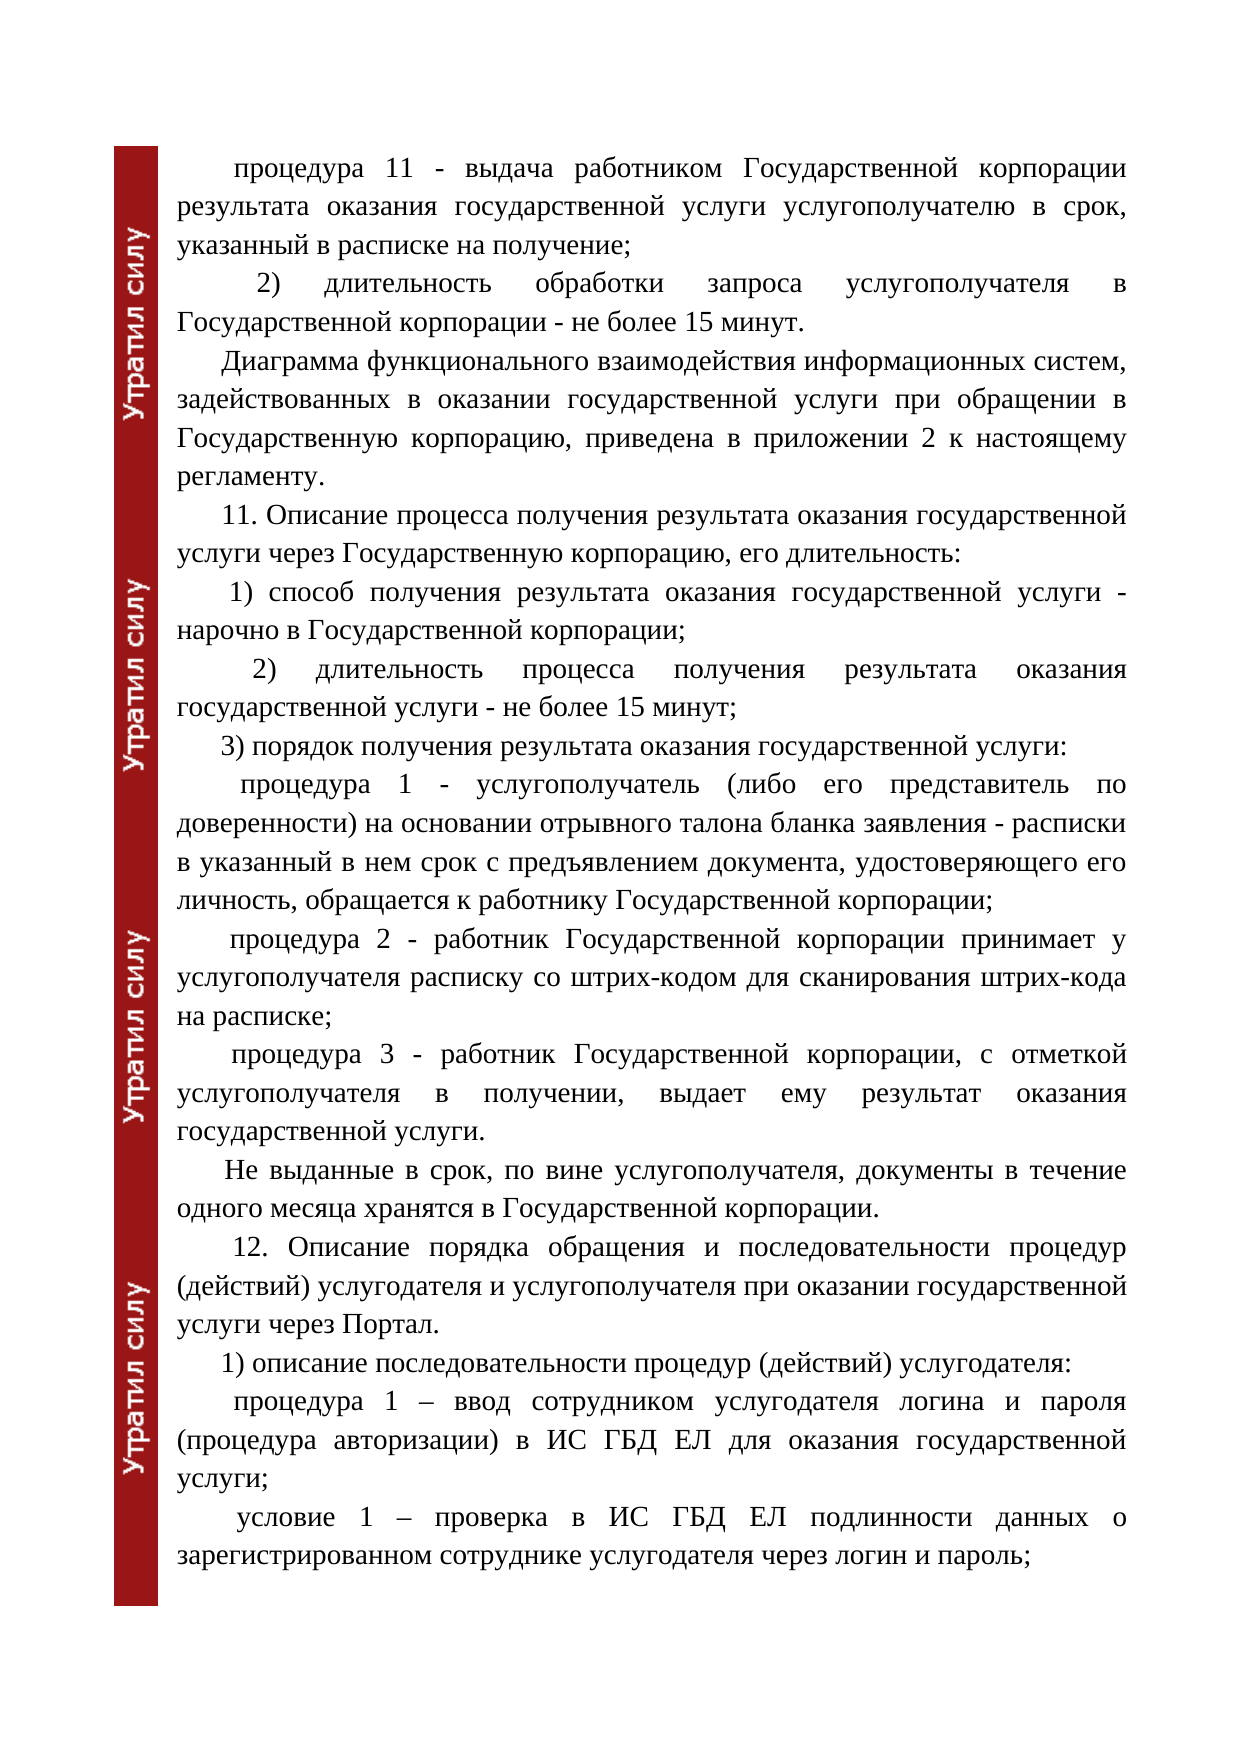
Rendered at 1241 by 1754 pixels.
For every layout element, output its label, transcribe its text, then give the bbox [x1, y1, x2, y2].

picture [114, 1031, 158, 1036]
picture [114, 916, 158, 921]
picture [114, 1378, 158, 1383]
text процедура 1 – ввод сотрудником услугодателя логина и пароля (процедура авторизации) в ИС ГБД ЕЛ для оказания государственной услуги; [112, 1383, 1128, 1494]
picture [114, 1494, 158, 1499]
text 3) порядок получения результата оказания государственной услуги: [112, 728, 1128, 762]
picture [114, 146, 158, 150]
text процедура 2 - работник Государственной корпорации принимает у услугополучателя расписку со штрих-кодом для сканирования штрих-кода на расписке; [112, 921, 1128, 1031]
picture [114, 646, 158, 651]
picture [114, 261, 158, 266]
picture [114, 1147, 158, 1152]
picture [114, 723, 158, 728]
text процедура 11 - выдача работником Государственной корпорации результата оказания государственной услуги услугополучателю в срок, указанный в расписке на получение; [112, 150, 1128, 261]
text условие 1 – проверка в ИС ГБД ЕЛ подлинности данных о зарегистрированном сотруднике услугодателя через логин и пароль; [112, 1499, 1128, 1571]
picture [114, 762, 158, 767]
picture [114, 1571, 158, 1606]
picture [114, 1224, 158, 1229]
text 12. Описание порядка обращения и последовательности процедур (действий) услугодателя и услугополучателя при оказании государственной услуги через Портал. [112, 1229, 1128, 1340]
text процедура 3 - работник Государственной корпорации, с отметкой услугополучателя в получении, выдает ему результат оказания государственной услуги. [112, 1036, 1128, 1147]
text 2) длительность обработки запроса услугополучателя в Государственной корпорации - не более 15 минут. [112, 266, 1128, 338]
picture [114, 569, 158, 574]
picture [114, 1340, 158, 1345]
text 2) длительность процесса получения результата оказания государственной услуги - не более 15 минут; [112, 651, 1128, 723]
text 1) описание последовательности процедур (действий) услугодателя: [112, 1345, 1128, 1378]
picture [114, 338, 158, 343]
text Диаграмма функционального взаимодействия информационных систем, задействованных в оказании государственной услуги при обращении в Государственную корпорацию, приведена в приложении 2 к настоящему регламенту. [112, 343, 1128, 492]
text 1) способ получения результата оказания государственной услуги -нарочно в Государственной корпорации; [112, 574, 1128, 646]
picture [114, 492, 158, 497]
text процедура 1 - услугополучатель (либо его представитель по доверенности) на основании отрывного талона бланка заявления - расписки в указанный в нем срок с предъявлением документа, удостоверяющего его личность, обращается к работнику Государственной корпорации; [112, 767, 1128, 916]
text Не выданные в срок, по вине услугополучателя, документы в течение одного месяца хранятся в Государственной корпорации. [112, 1152, 1128, 1224]
text 11. Описание процесса получения результата оказания государственной услуги через Государственную корпорацию, его длительность: [112, 497, 1128, 569]
